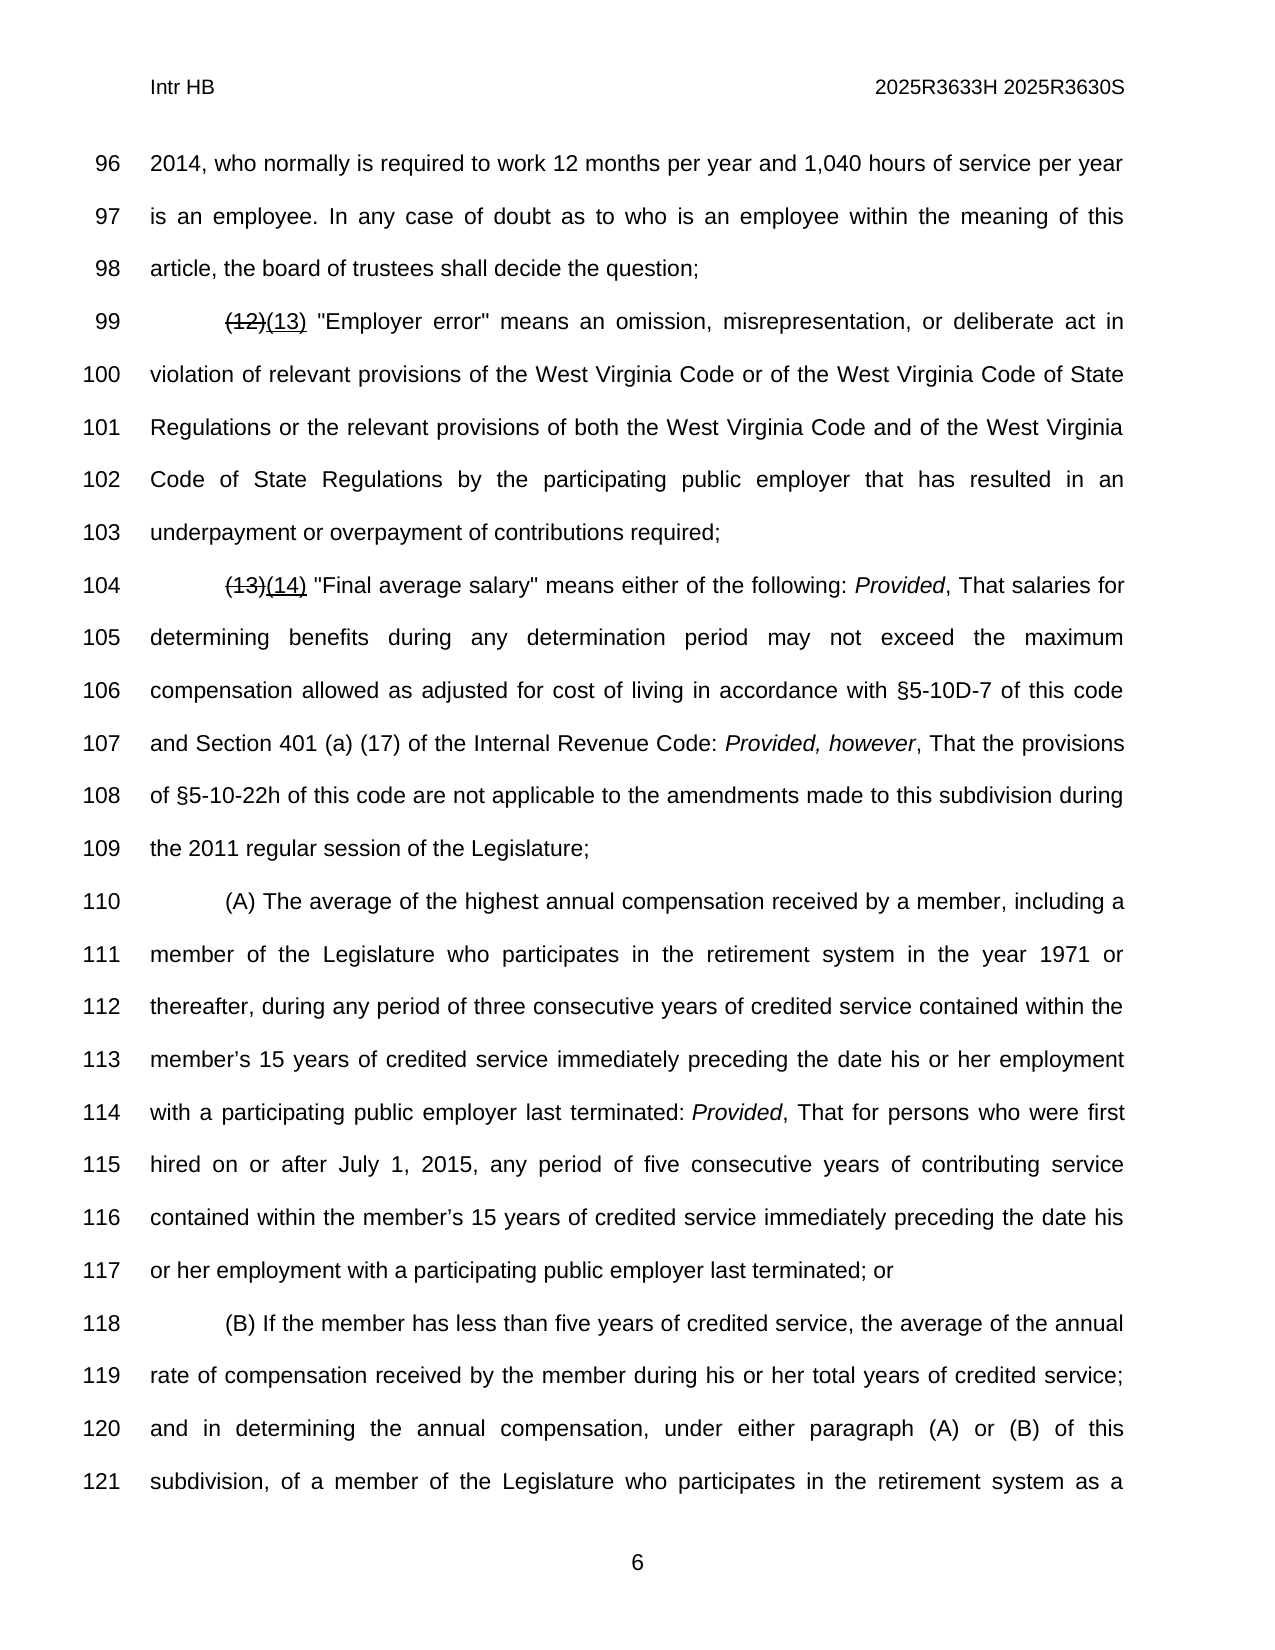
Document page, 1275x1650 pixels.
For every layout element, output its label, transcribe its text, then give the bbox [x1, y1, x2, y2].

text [150, 1309, 1125, 1494]
text (13)(14) "Final average salary" means either of the following: Provided, That salaries for determining benefits during any determination period may not exceed the maximum compensation allowed as adjusted for cost of living in accordance with §5-10D-7 of this code and Section 401 (a) (17) of the Internal Revenue Code: Provided, however, That the provisions of §5-10-22h of this code are not applicable to the amendments made to this subdivision during the 2011 regular session of the Legislature; [150, 572, 1125, 862]
text (12)(13) "Employer error" means an omission, misrepresentation, or deliberate act in violation of relevant provisions of the West Virginia Code or of the West Virginia Code of State Regulations or the relevant provisions of both the West Virginia Code and of the West Virginia Code of State Regulations by the participating public employer that has resulted in an underpayment or overpayment of contributions required; [150, 308, 1125, 545]
text (A) The average of the highest annual compensation received by a member, including a member of the Legislature who participates in the retirement system in the year 1971 or thereafter, during any period of three consecutive years of credited service contained within the member’s 15 years of credited service immediately preceding the date his or her employment with a participating public employer last terminated: Provided, That for persons who were first hired on or after July 1, 2015, any period of five consecutive years of contributing service contained within the member’s 15 years of credited service immediately preceding the date his or her employment with a participating public employer last terminated; or [150, 888, 1125, 1283]
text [150, 150, 1125, 282]
